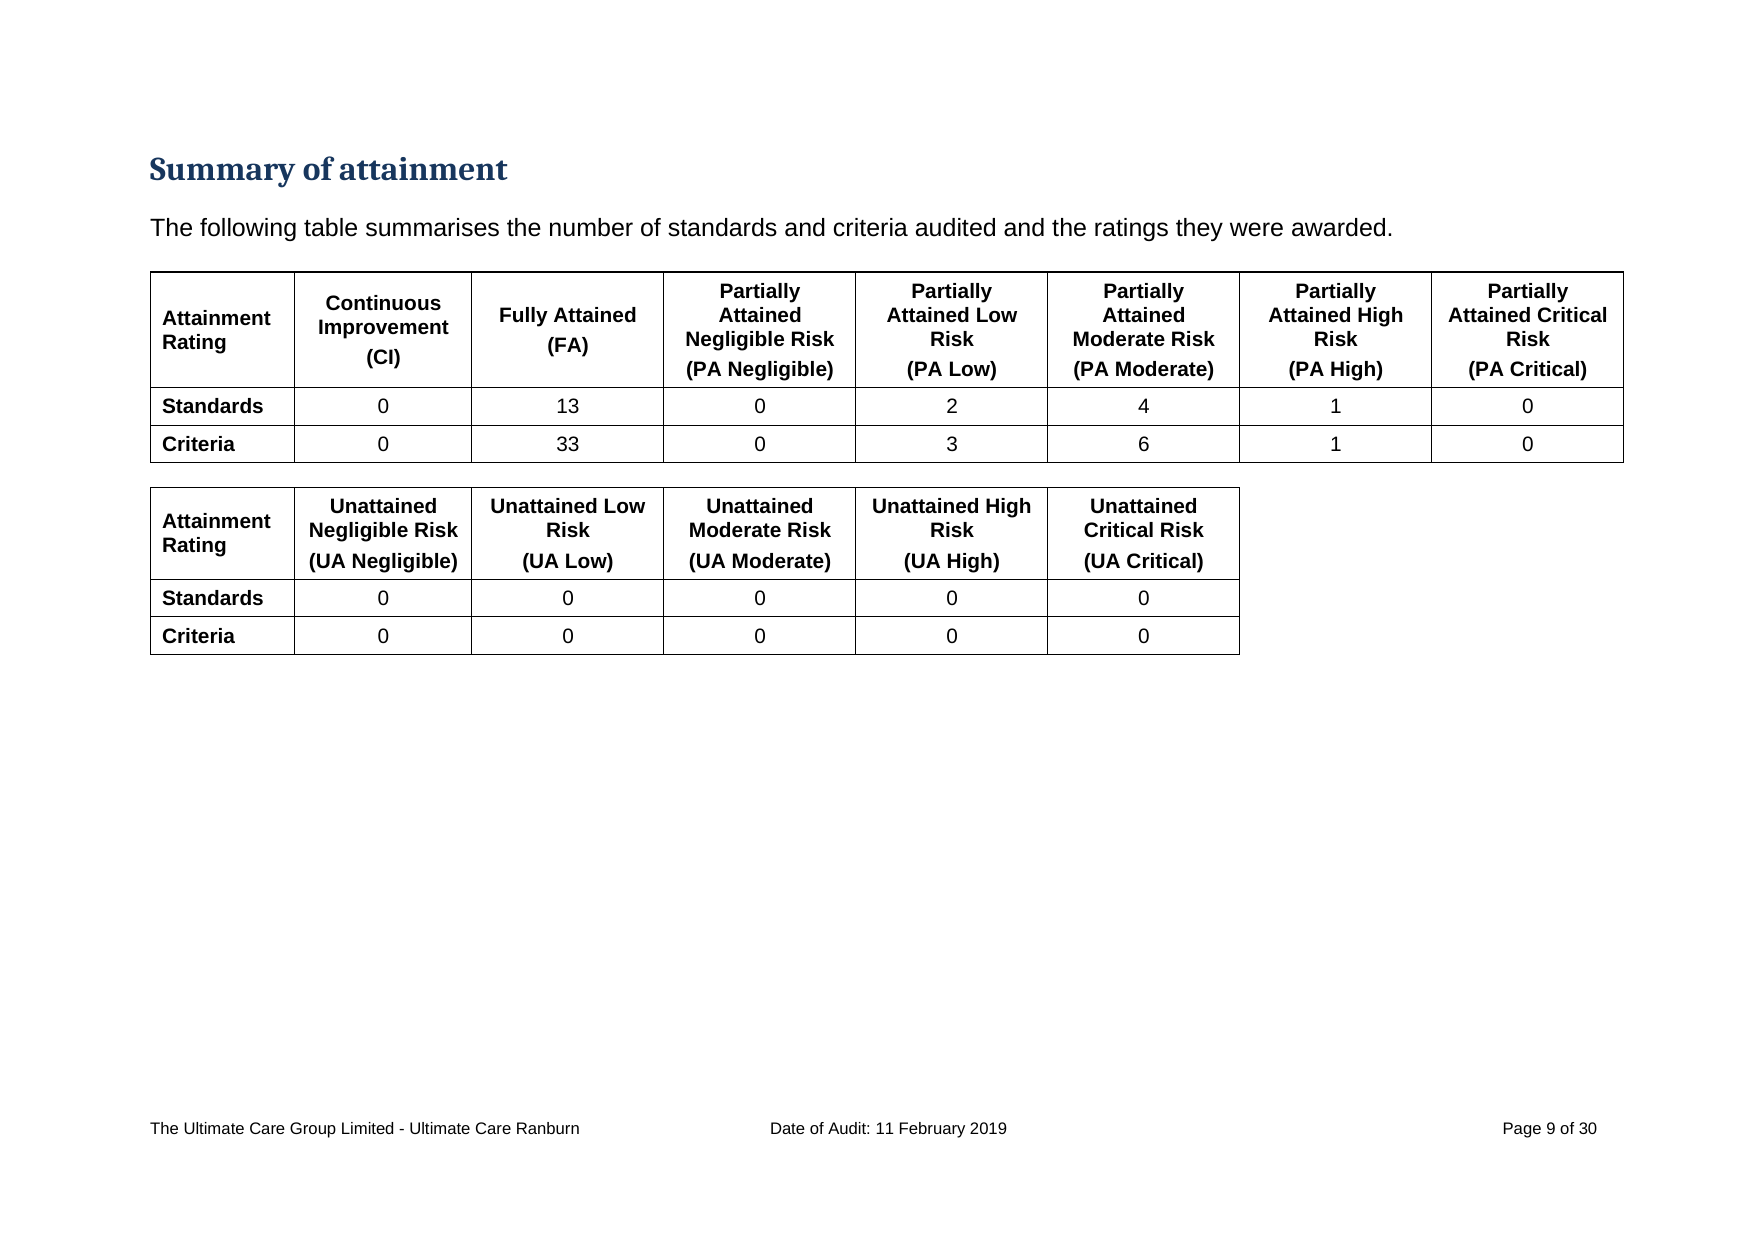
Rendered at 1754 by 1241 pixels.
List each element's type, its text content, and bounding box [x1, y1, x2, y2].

table_cell 3 [856, 426, 1047, 462]
table_cell 0 [295, 388, 471, 424]
text The following table summarises the number of standards and criteria audited and the ratings they were awarded. [150, 213, 1604, 242]
table_header Unattained Negligible Risk (UA Negligible) [295, 488, 471, 579]
table_header Partially Attained Critical Risk (PA Critical) [1432, 273, 1623, 387]
table_cell 0 [856, 617, 1047, 654]
table_cell 2 [856, 388, 1047, 424]
table_header Attainment Rating [151, 273, 294, 387]
table_cell Criteria [151, 617, 294, 654]
table_cell 0 [664, 388, 855, 424]
table_cell 1 [1240, 388, 1431, 424]
table_cell Standards [151, 580, 294, 616]
table_header Unattained High Risk (UA High) [856, 488, 1047, 579]
table_header Attainment Rating [151, 488, 294, 579]
table_cell 0 [856, 580, 1047, 616]
table_cell 0 [295, 426, 471, 462]
table_header Partially Attained High Risk (PA High) [1240, 273, 1431, 387]
subtitle Summary of attainment [150, 150, 1604, 188]
table_cell 1 [1240, 426, 1431, 462]
table_cell Standards [151, 388, 294, 424]
table_cell 13 [472, 388, 663, 424]
table_cell 0 [472, 580, 663, 616]
table_cell 0 [295, 580, 471, 616]
table_cell 0 [1432, 426, 1623, 462]
table_header Unattained Critical Risk (UA Critical) [1048, 488, 1239, 579]
table_cell 0 [1048, 617, 1239, 654]
table_header Partially Attained Moderate Risk (PA Moderate) [1048, 273, 1239, 387]
table_header Unattained Low Risk (UA Low) [472, 488, 663, 579]
table_cell 0 [664, 617, 855, 654]
table_header Partially Attained Low Risk (PA Low) [856, 273, 1047, 387]
table_cell 33 [472, 426, 663, 462]
table_header Partially Attained Negligible Risk (PA Negligible) [664, 273, 855, 387]
table_cell 0 [1432, 388, 1623, 424]
table_cell 0 [664, 580, 855, 616]
table_cell 0 [664, 426, 855, 462]
table_header Unattained Moderate Risk (UA Moderate) [664, 488, 855, 579]
table_cell 0 [1048, 580, 1239, 616]
table_cell 0 [295, 617, 471, 654]
table_header Continuous Improvement (CI) [295, 273, 471, 387]
table_cell 6 [1048, 426, 1239, 462]
table_cell Criteria [151, 426, 294, 462]
table_header Fully Attained (FA) [472, 273, 663, 387]
table_cell 4 [1048, 388, 1239, 424]
table_cell 0 [472, 617, 663, 654]
